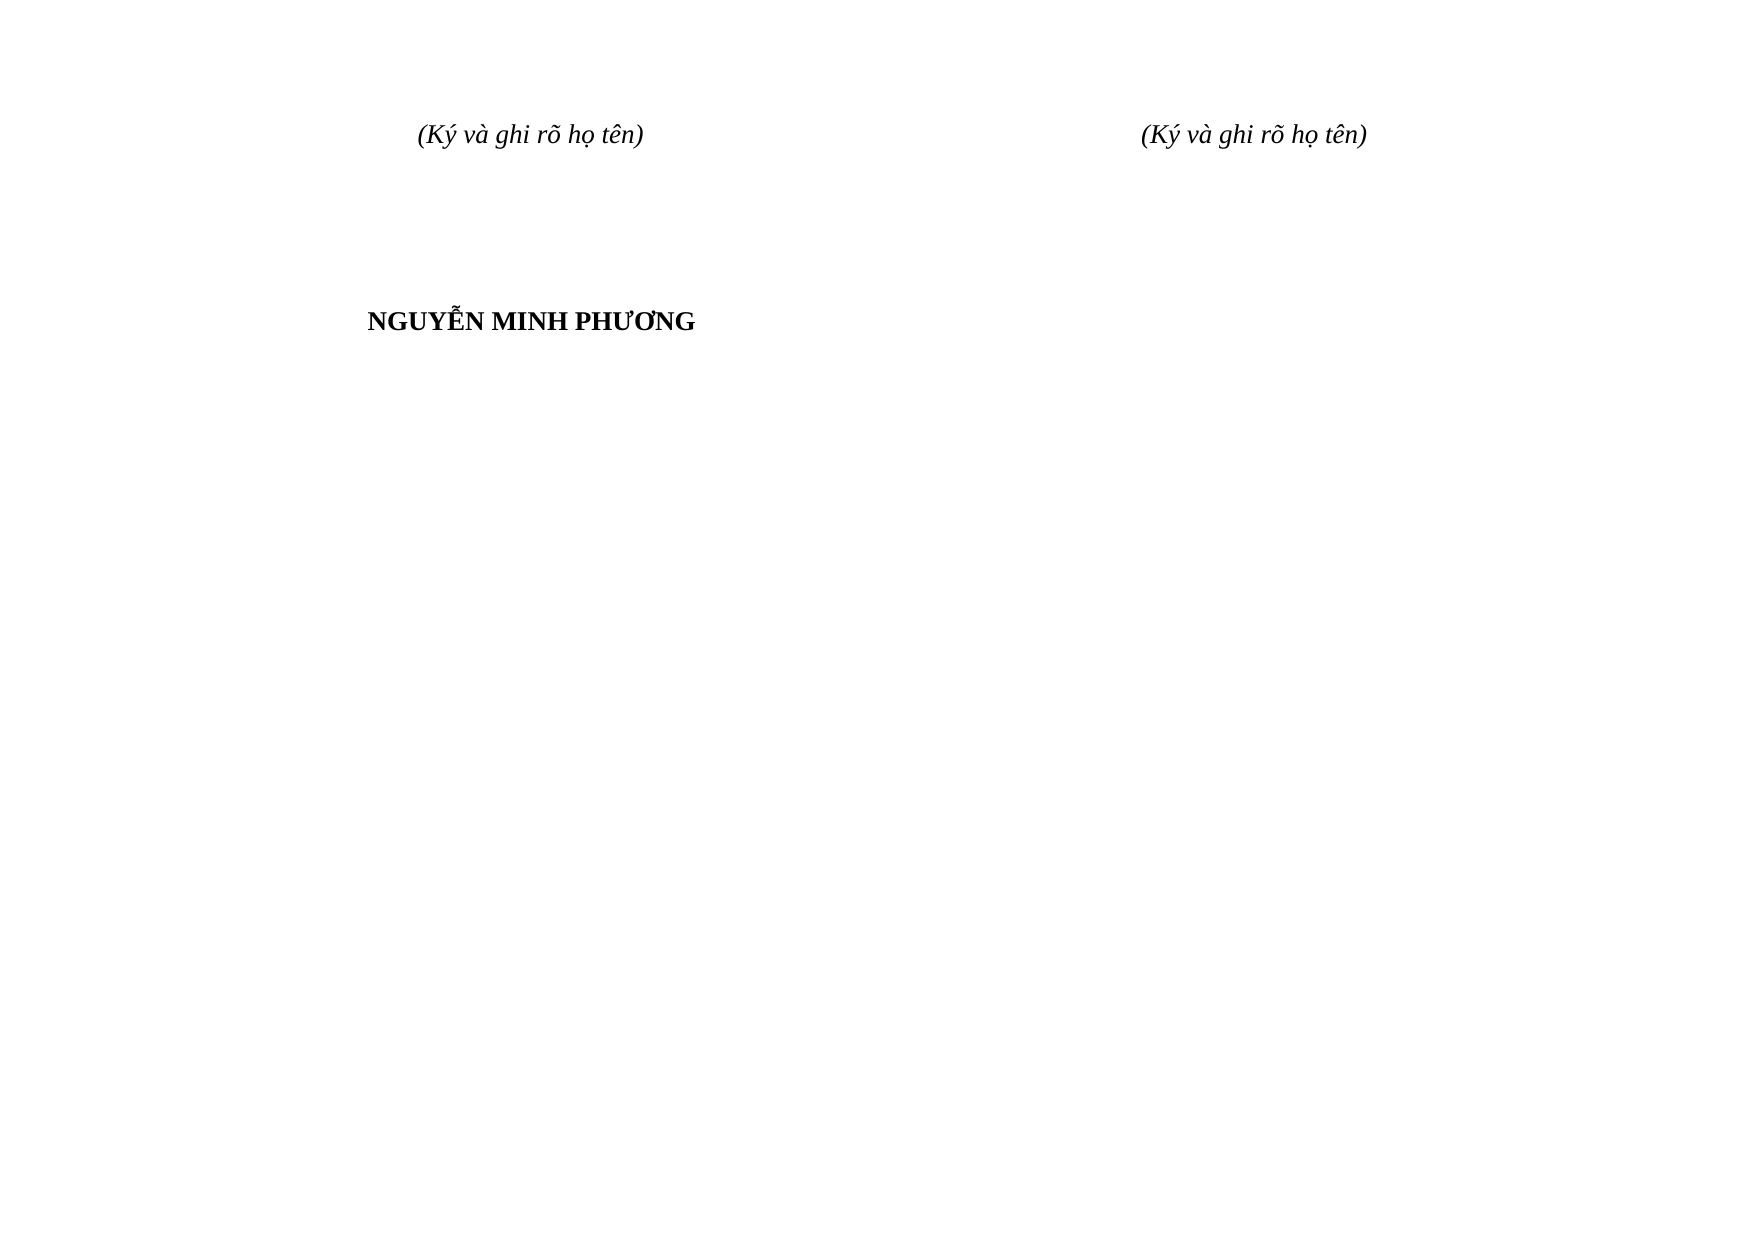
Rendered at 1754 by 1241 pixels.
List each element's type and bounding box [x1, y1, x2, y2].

table_header [177, 118, 886, 336]
table_header [886, 118, 1624, 336]
